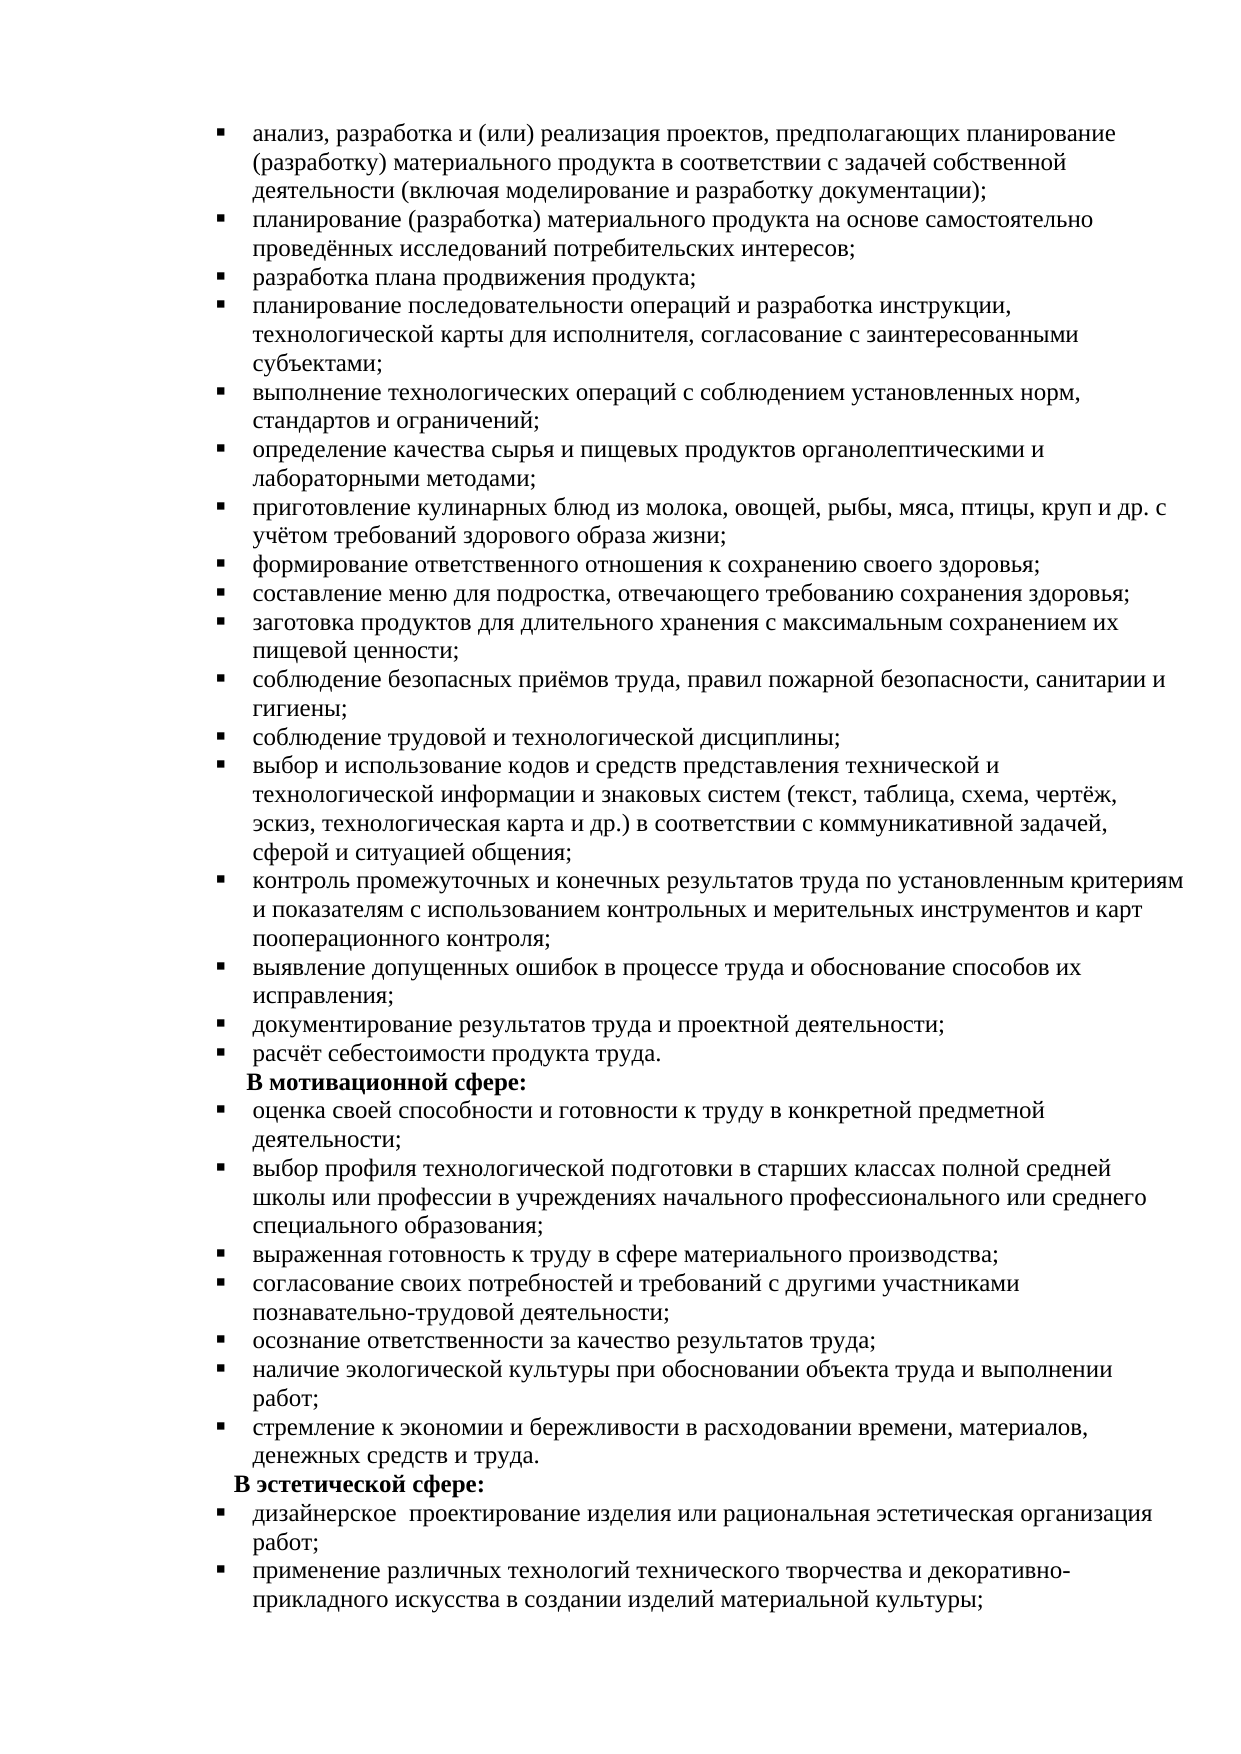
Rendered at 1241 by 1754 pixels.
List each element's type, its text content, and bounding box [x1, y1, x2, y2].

list расчёт себестоимости продукта труда. [215, 1038, 1184, 1067]
list заготовка продуктов для длительного хранения с максимальным сохранением их пищевой ценности; [215, 607, 1184, 664]
list разработка плана продвижения продукта; [215, 262, 1184, 291]
list анализ, разработка и (или) реализация проектов, предполагающих планирование (разработку) материального продукта в соответствии с задачей собственной деятельности (включая моделирование и разработку документации); [215, 118, 1184, 204]
text В эстетической сфере: [177, 1469, 1184, 1498]
list согласование своих потребностей и требований с другими участниками познавательно-трудовой деятельности; [215, 1268, 1184, 1326]
list планирование последовательности операций и разработка инструкции, технологической карты для исполнителя, согласование с заинтересованными субъектами; [215, 291, 1184, 377]
list приготовление кулинарных блюд из молока, овощей, рыбы, мяса, птицы, круп и др. с учётом требований здорового образа жизни; [215, 492, 1184, 549]
text В мотивационной сфере: [177, 1067, 1184, 1096]
list определение качества сырья и пищевых продуктов органолептическими и лабораторными методами; [215, 434, 1184, 492]
list формирование ответственного отношения к сохранению своего здоровья; [215, 549, 1184, 578]
list планирование (разработка) материального продукта на основе самостоятельно проведённых исследований потребительских интересов; [215, 204, 1184, 262]
list стремление к экономии и бережливости в расходовании времени, материалов, денежных средств и труда. [215, 1412, 1184, 1469]
list соблюдение безопасных приёмов труда, правил пожарной безопасности, санитарии и гигиены; [215, 664, 1184, 722]
list применение различных технологий технического творчества и декоративно-прикладного искусства в создании изделий материальной культуры; [215, 1556, 1184, 1613]
list документирование результатов труда и проектной деятельности; [215, 1009, 1184, 1038]
list выполнение технологических операций с соблюдением установленных норм, стандартов и ограничений; [215, 377, 1184, 434]
list контроль промежуточных и конечных результатов труда по установленным критериям и показателям с использованием контрольных и мерительных инструментов и карт пооперационного контроля; [215, 866, 1184, 952]
list выбор и использование кодов и средств представления технической и технологической информации и знаковых систем (текст, таблица, схема, чертёж, эскиз, технологическая карта и др.) в соответствии с коммуникативной задачей, сферой и ситуацией общения; [215, 751, 1184, 866]
list выявление допущенных ошибок в процессе труда и обоснование способов их исправления; [215, 952, 1184, 1009]
list оценка своей способности и готовности к труду в конкретной предметной деятельности; [215, 1096, 1184, 1153]
list осознание ответственности за качество результатов труда; [215, 1326, 1184, 1354]
list наличие экологической культуры при обосновании объекта труда и выполнении работ; [215, 1354, 1184, 1412]
list выбор профиля технологической подготовки в старших классах полной средней школы или профессии в учреждениях начального профессионального или среднего специального образования; [215, 1153, 1184, 1239]
list дизайнерское проектирование изделия или рациональная эстетическая организация работ; [215, 1498, 1184, 1556]
list выраженная готовность к труду в сфере материального производства; [215, 1239, 1184, 1268]
list соблюдение трудовой и технологической дисциплины; [215, 722, 1184, 751]
list составление меню для подростка, отвечающего требованию сохранения здоровья; [215, 578, 1184, 607]
